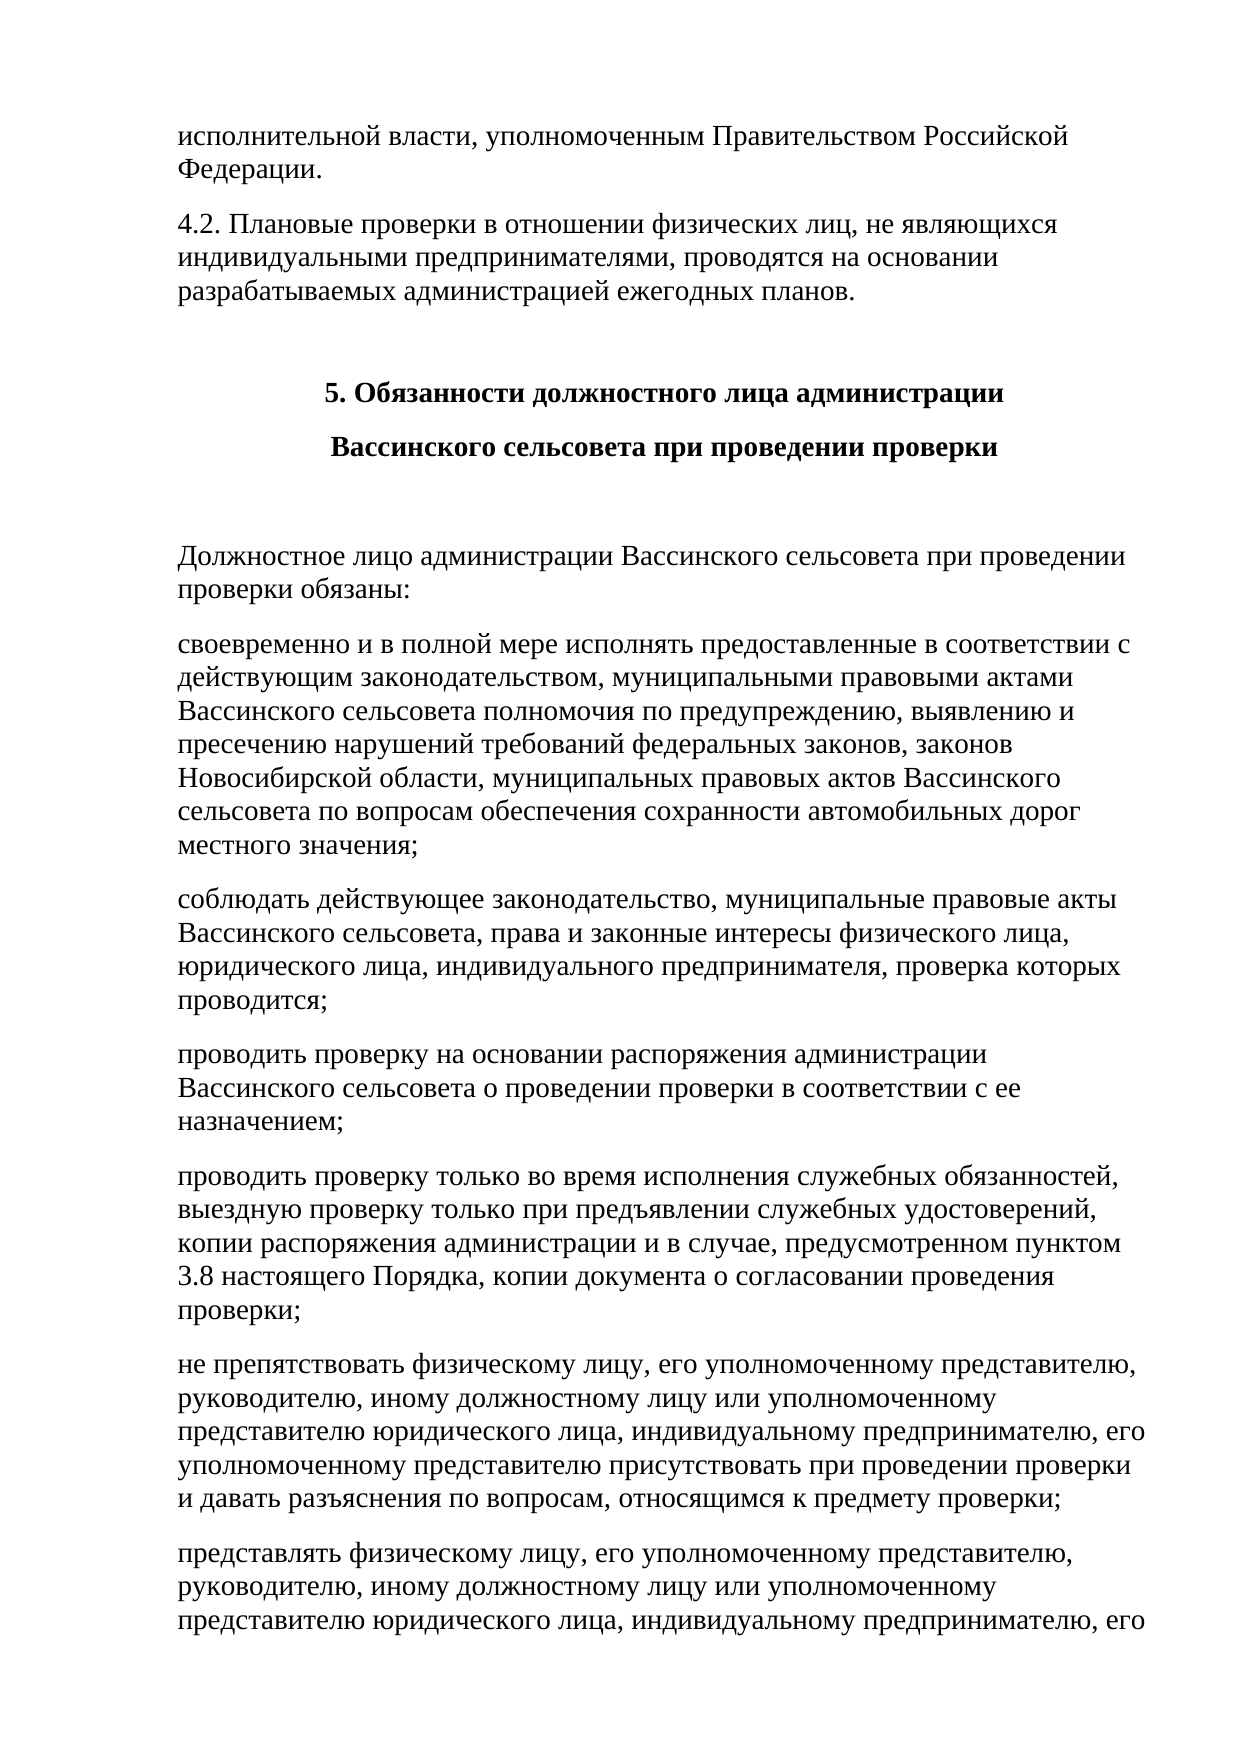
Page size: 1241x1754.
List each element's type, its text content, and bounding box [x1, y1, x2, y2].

text 4.2. Плановые проверки в отношении физических лиц, не являющихся индивидуальными предпринимателями, проводятся на основании разрабатываемых администрацией ежегодных планов. [177, 206, 1152, 307]
text проводить проверку на основании распоряжения администрации Вассинского сельсовета о проведении проверки в соответствии с ее назначением; [177, 1036, 1152, 1137]
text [177, 118, 1152, 185]
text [177, 1535, 1152, 1636]
text своевременно и в полной мере исполнять предоставленные в соответствии с действующим законодательством, муниципальными правовыми актами Вассинского сельсовета полномочия по предупреждению, выявлению и пресечению нарушений требований федеральных законов, законов Новосибирской области, муниципальных правовых актов Вассинского сельсовета по вопросам обеспечения сохранности автомобильных дорог местного значения; [177, 626, 1152, 861]
text 5. Обязанности должностного лица администрации [177, 375, 1152, 408]
text соблюдать действующее законодательство, муниципальные правовые акты Вассинского сельсовета, права и законные интересы физического лица, юридического лица, индивидуального предпринимателя, проверка которых проводится; [177, 881, 1152, 1016]
text проводить проверку только во время исполнения служебных обязанностей, выездную проверку только при предъявлении служебных удостоверений, копии распоряжения администрации и в случае, предусмотренном пунктом 3.8 настоящего Порядка, копии документа о согласовании проведения проверки; [177, 1158, 1152, 1326]
text Должностное лицо администрации Вассинского сельсовета при проведении проверки обязаны: [177, 538, 1152, 605]
text Вассинского сельсовета при проведении проверки [177, 429, 1152, 463]
text не препятствовать физическому лицу, его уполномоченному представителю, руководителю, иному должностному лицу или уполномоченному представителю юридического лица, индивидуальному предпринимателю, его уполномоченному представителю присутствовать при проведении проверки и давать разъяснения по вопросам, относящимся к предмету проверки; [177, 1346, 1152, 1514]
